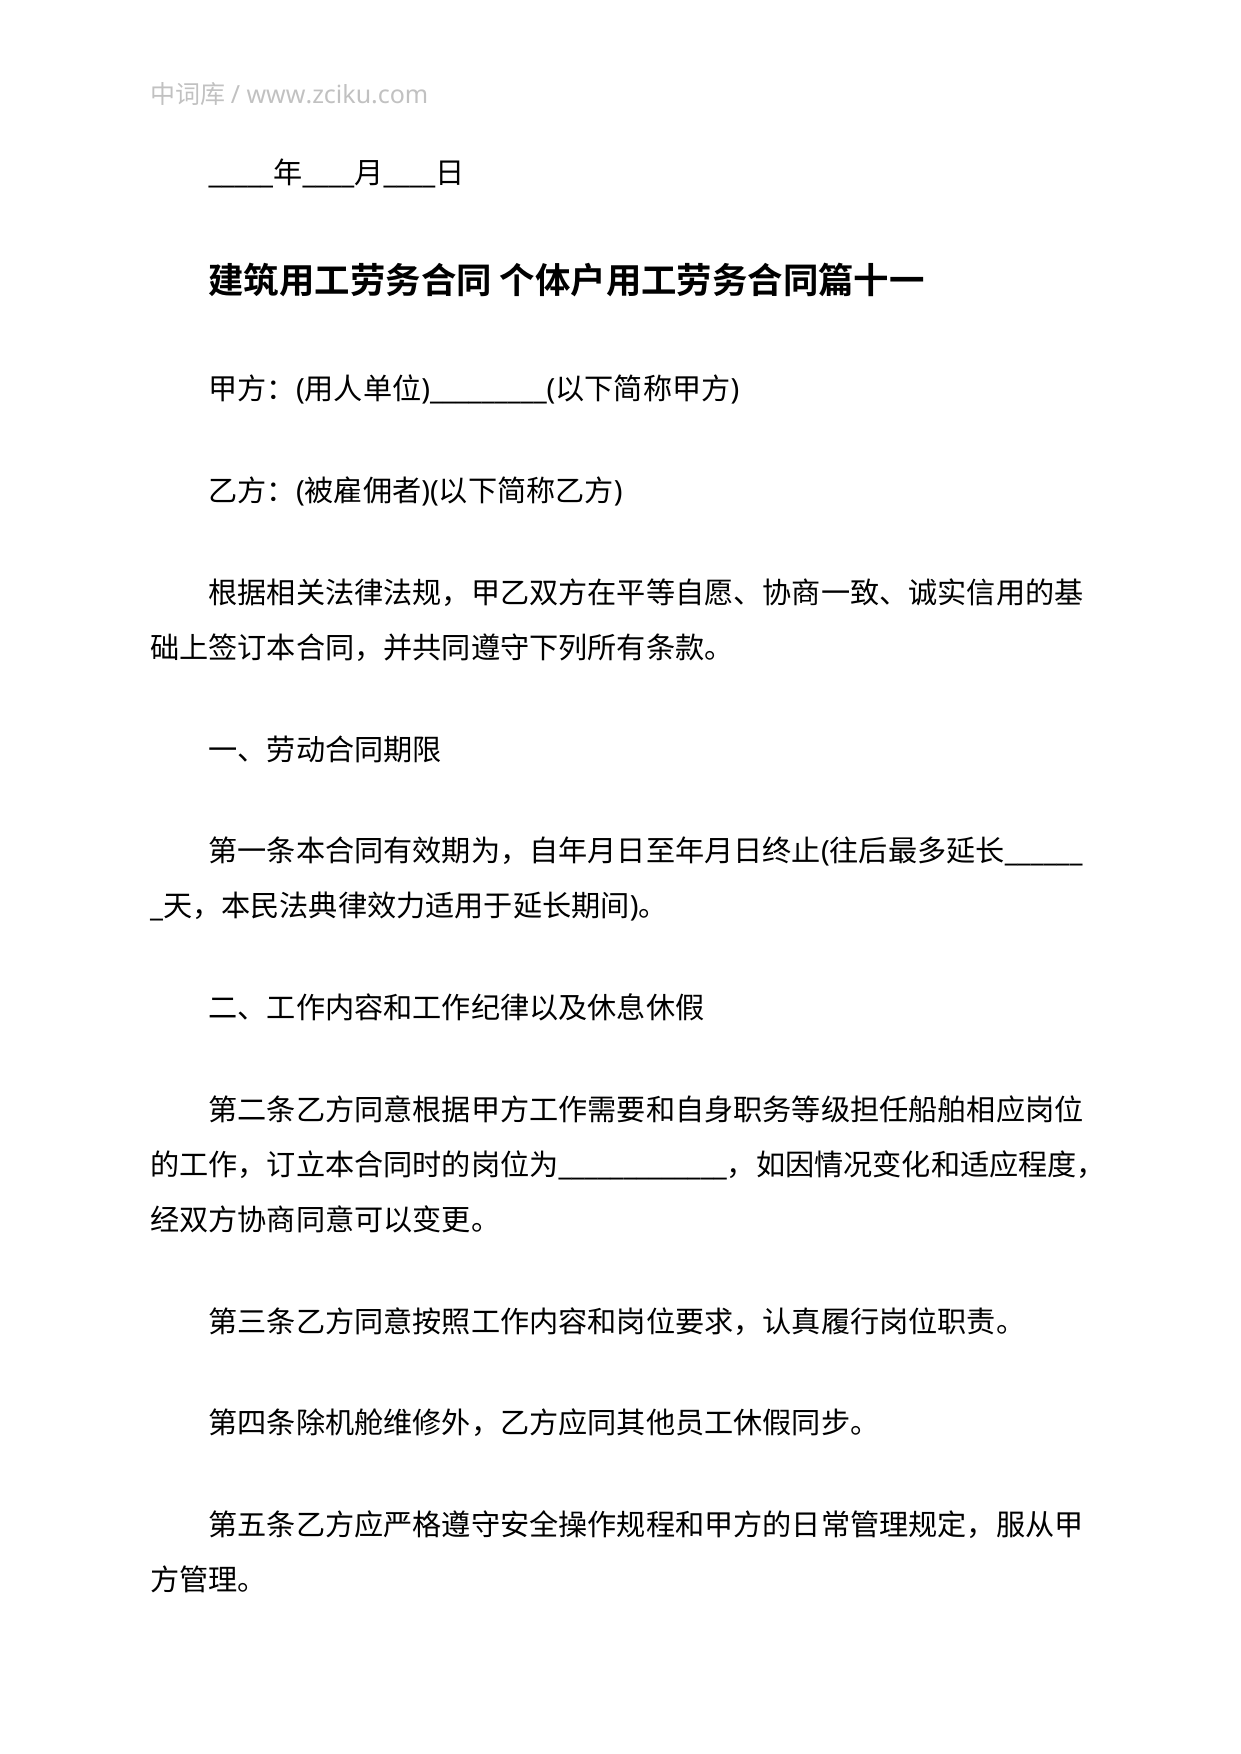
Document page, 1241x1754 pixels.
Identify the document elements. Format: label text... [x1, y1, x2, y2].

text 第一条本合同有效期为，自年月日至年月日终止(往后最多延长_______天，本民法典律效力适用于延长期间)。 [150, 828, 1090, 925]
text _____年____月____日 [150, 150, 1090, 192]
text 建筑用工劳务合同 个体户用工劳务合同篇十一 [150, 252, 1090, 303]
text 根据相关法律法规，甲乙双方在平等自愿、协商一致、诚实信用的基础上签订本合同，并共同遵守下列所有条款。 [150, 569, 1090, 667]
text 第二条乙方同意根据甲方工作需要和自身职务等级担任船舶相应岗位的工作，订立本合同时的岗位为_____________，如因情况变化和适应程度，经双方协商同意可以变更。 [150, 1087, 1090, 1239]
text 第五条乙方应严格遵守安全操作规程和甲方的日常管理规定，服从甲方管理。 [150, 1502, 1090, 1599]
text 一、劳动合同期限 [150, 726, 1090, 768]
text 甲方：(用人单位)_________(以下简称甲方) [150, 365, 1090, 408]
text 乙方：(被雇佣者)(以下简称乙方) [150, 467, 1090, 510]
text 第三条乙方同意按照工作内容和岗位要求，认真履行岗位职责。 [150, 1298, 1090, 1341]
text 第四条除机舱维修外，乙方应同其他员工休假同步。 [150, 1400, 1090, 1442]
text 二、工作内容和工作纪律以及休息休假 [150, 985, 1090, 1027]
